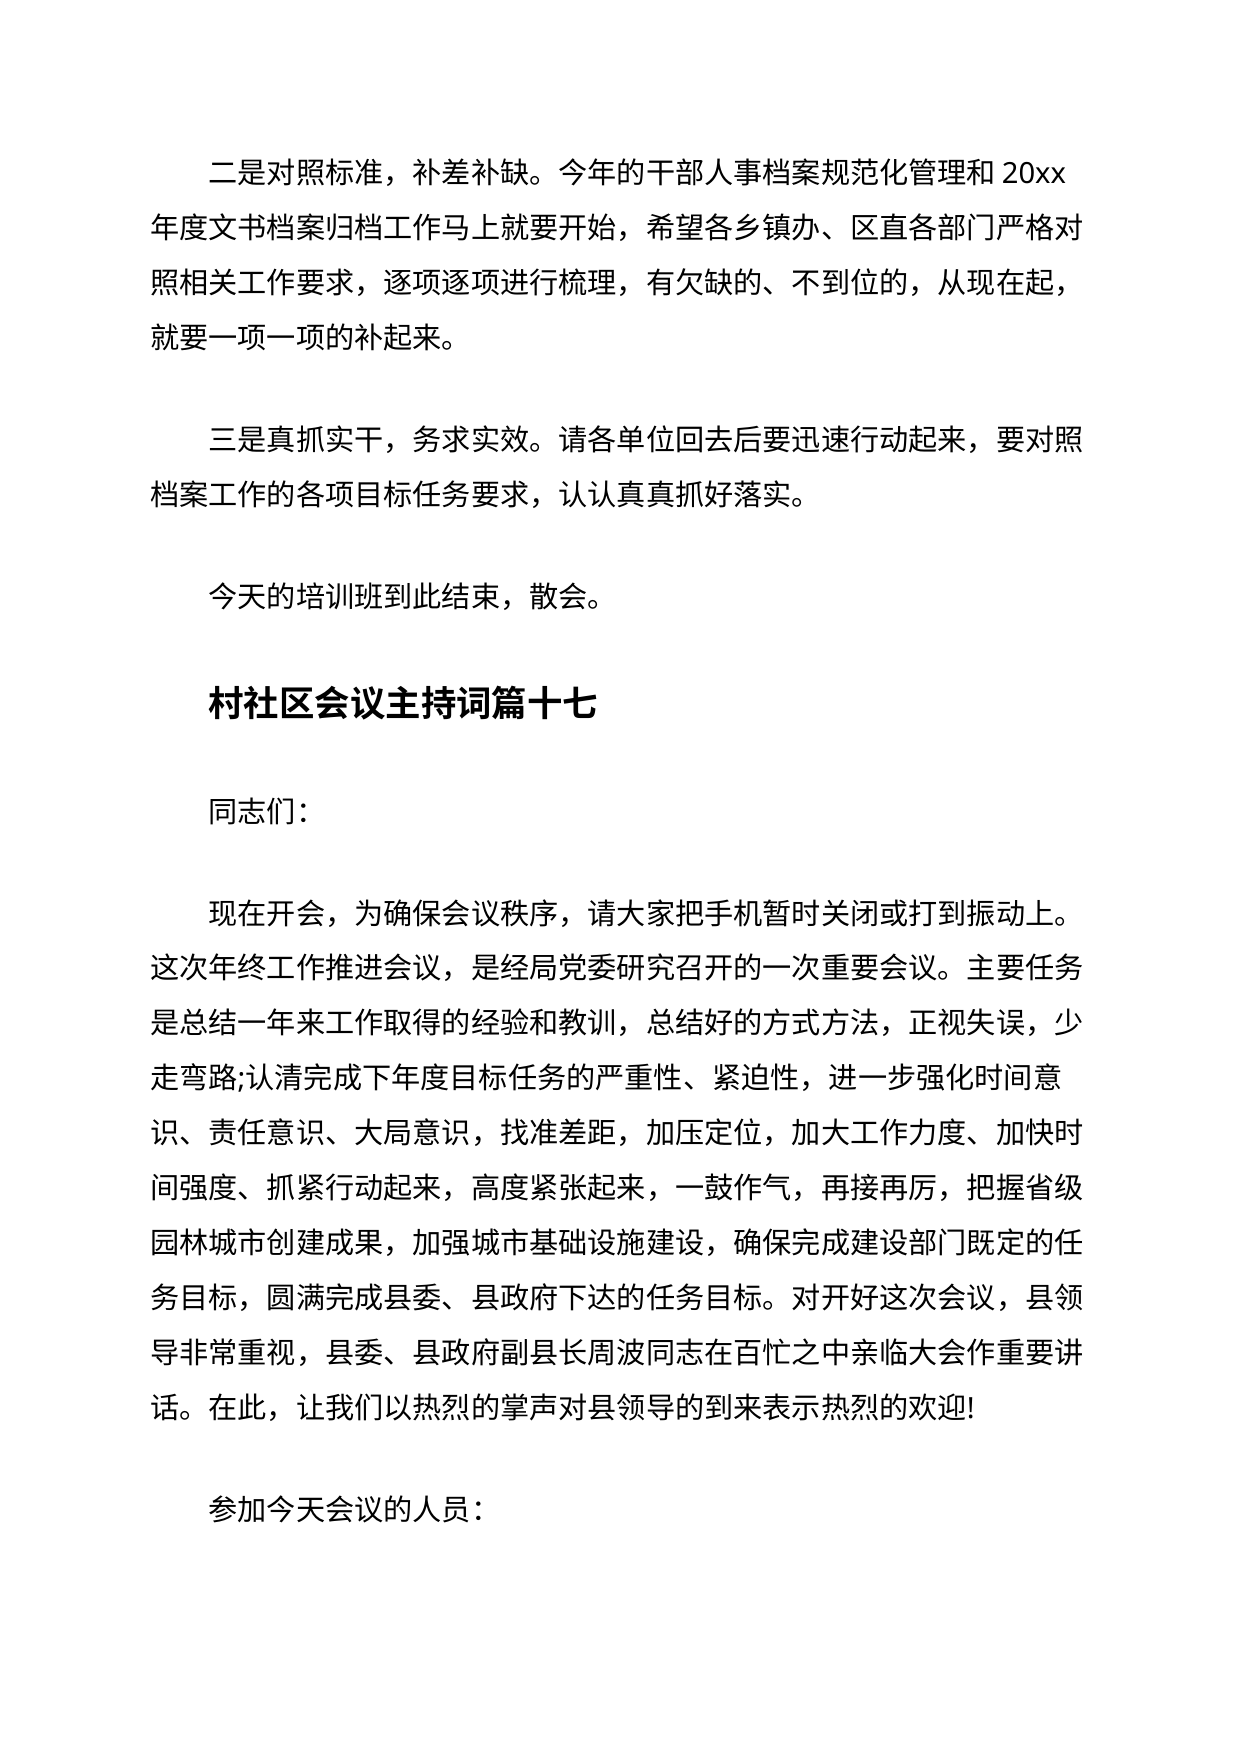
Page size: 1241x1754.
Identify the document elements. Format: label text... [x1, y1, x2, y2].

text 参加今天会议的人员： [150, 1486, 1090, 1529]
text 三是真抓实干，务求实效。请各单位回去后要迅速行动起来，要对照档案工作的各项目标任务要求，认认真真抓好落实。 [150, 417, 1090, 514]
text 村社区会议主持词篇十七 [150, 675, 1090, 726]
text 今天的培训班到此结束，散会。 [150, 573, 1090, 616]
text 同志们： [150, 788, 1090, 831]
text 二是对照标准，补差补缺。今年的干部人事档案规范化管理和20xx年度文书档案归档工作马上就要开始，希望各乡镇办、区直各部门严格对照相关工作要求，逐项逐项进行梳理，有欠缺的、不到位的，从现在起，就要一项一项的补起来。 [150, 150, 1090, 357]
text 现在开会，为确保会议秩序，请大家把手机暂时关闭或打到振动上。这次年终工作推进会议，是经局党委研究召开的一次重要会议。主要任务是总结一年来工作取得的经验和教训，总结好的方式方法，正视失误，少走弯路;认清完成下年度目标任务的严重性、紧迫性，进一步强化时间意识、责任意识、大局意识，找准差距，加压定位，加大工作力度、加快时间强度、抓紧行动起来，高度紧张起来，一鼓作气，再接再厉，把握省级园林城市创建成果，加强城市基础设施建设，确保完成建设部门既定的任务目标，圆满完成县委、县政府下达的任务目标。对开好这次会议，县领导非常重视，县委、县政府副县长周波同志在百忙之中亲临大会作重要讲话。在此，让我们以热烈的掌声对县领导的到来表示热烈的欢迎! [150, 890, 1090, 1427]
